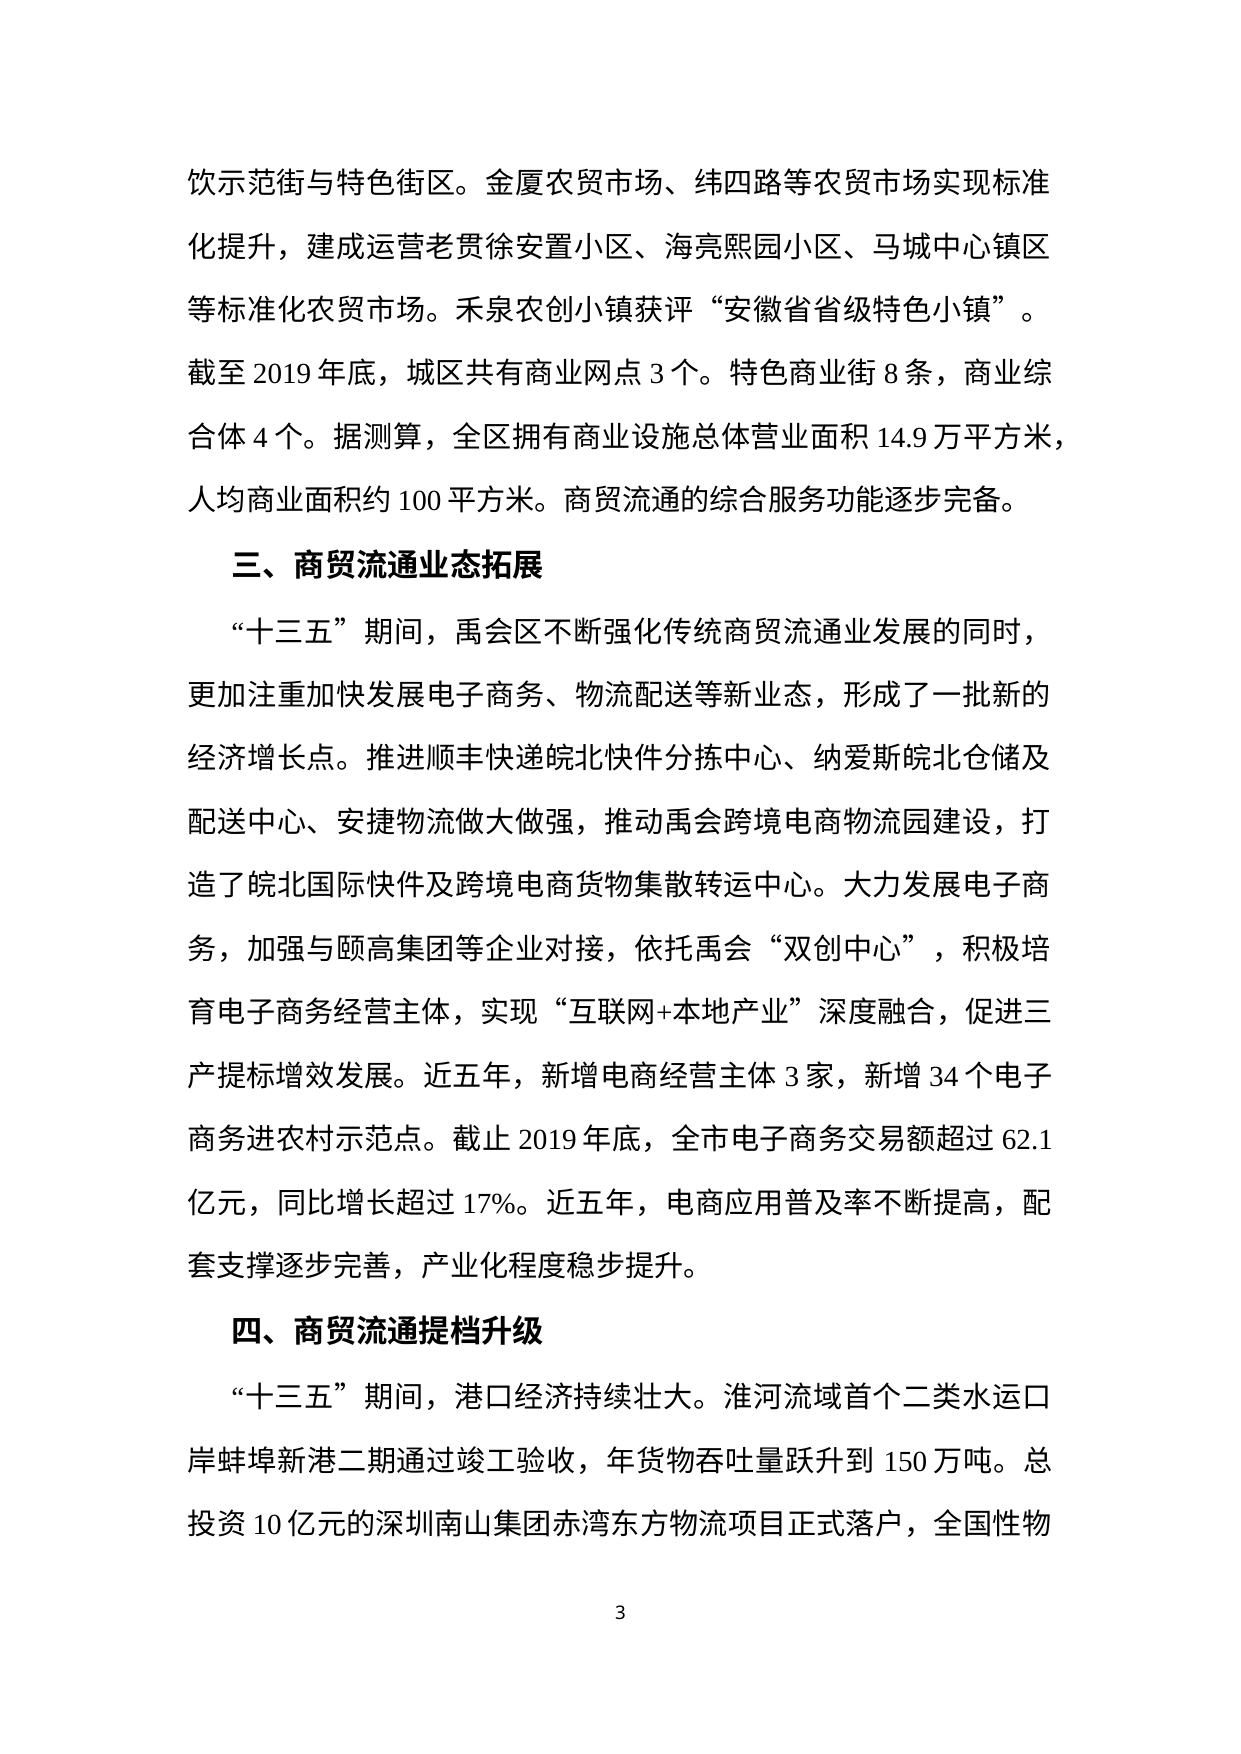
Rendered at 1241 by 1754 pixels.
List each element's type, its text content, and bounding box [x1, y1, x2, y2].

text “十三五”期间，禹会区不断强化传统商贸流通业发展的同时，更加注重加快发展电子商务、物流配送等新业态，形成了一批新的经济增长点。推进顺丰快递皖北快件分拣中心、纳爱斯皖北仓储及配送中心、安捷物流做大做强，推动禹会跨境电商物流园建设，打造了皖北国际快件及跨境电商货物集散转运中心。大力发展电子商务，加强与颐高集团等企业对接，依托禹会“双创中心”，积极培育电子商务经营主体，实现“互联网+本地产业”深度融合，促进三产提标增效发展。近五年，新增电商经营主体3家，新增34个电子商务进农村示范点。截止2019年底，全市电子商务交易额超过62.1亿元，同比增长超过17%。近五年，电商应用普及率不断提高，配套支撑逐步完善，产业化程度稳步提升。 [187, 608, 1053, 1285]
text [187, 160, 1053, 519]
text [187, 1374, 1053, 1543]
text 四、商贸流通提档升级 [187, 1306, 1053, 1351]
text 三、商贸流通业态拓展 [187, 540, 1053, 586]
